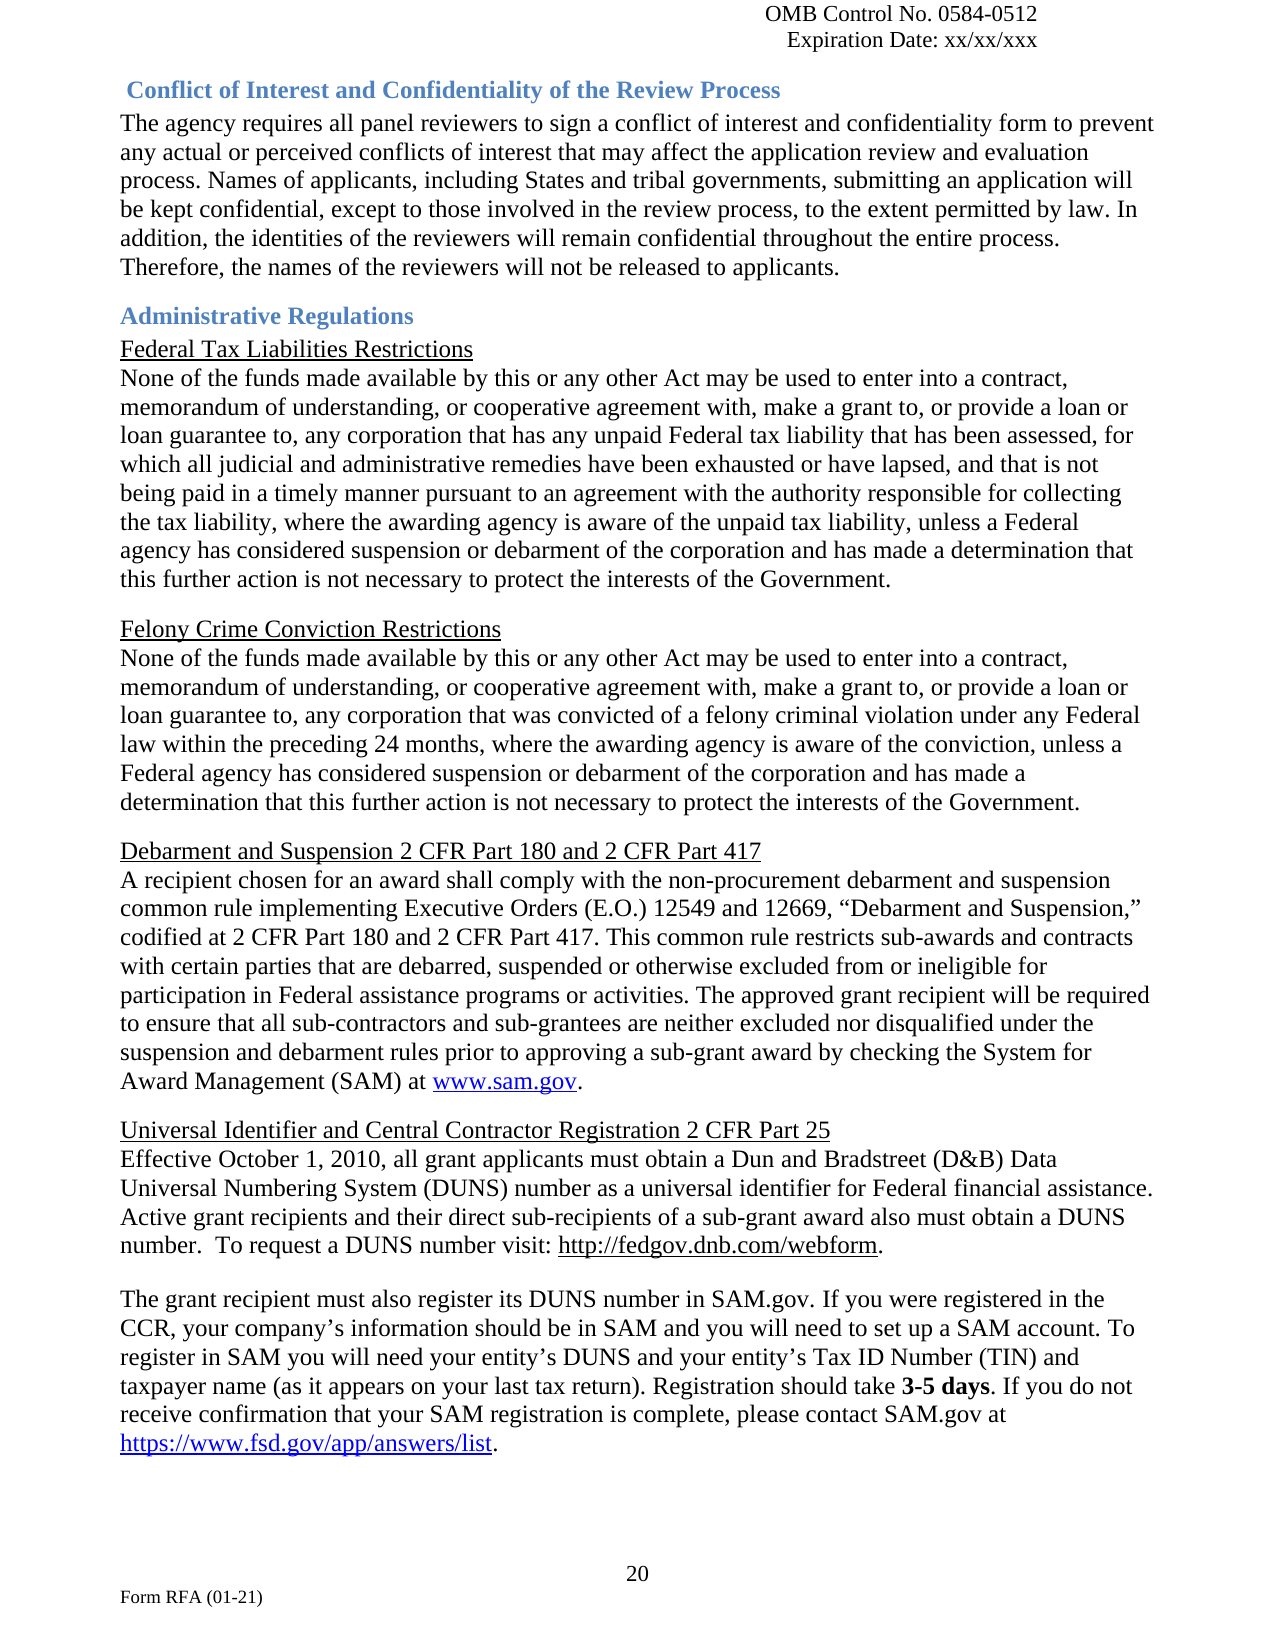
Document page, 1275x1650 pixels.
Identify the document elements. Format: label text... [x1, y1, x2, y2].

text Felony Crime Conviction Restrictions [120, 614, 1175, 643]
text Therefore, the names of the reviewers will not be released to applicants. [120, 252, 1175, 281]
text A recipient chosen for an award shall comply with the non-procurement debarment and suspension common rule implementing Executive Orders (E.O.) 12549 and 12669, “Debarment and Suspension,” codified at 2 CFR Part 180 and 2 CFR Part 417. This common rule restricts sub-awards and contracts with certain parties that are debarred, suspended or otherwise excluded from or ineligible for participation in Federal assistance programs or activities. The approved grant recipient will be required to ensure that all sub-contractors and sub-grantees are neither excluded nor disqualified under the suspension and debarment rules prior to approving a sub-grant award by checking the System for Award Management (SAM) at www.sam.gov. [120, 865, 1152, 1095]
subtitle Administrative Regulations [120, 301, 1175, 330]
text Debarment and Suspension 2 CFR Part 180 and 2 CFR Part 417 [120, 836, 1175, 865]
text Universal Identifier and Central Contractor Registration 2 CFR Part 25 [120, 1116, 1175, 1144]
text The grant recipient must also register its DUNS number in SAM.gov. If you were registered in the CCR, your company’s information should be in SAM and you will need to set up a SAM account. To register in SAM you will need your entity’s DUNS and your entity’s Tax ID Number (TIN) and taxpayer name (as it appears on your last tax return). Registration should take 3-5 days. If you do not receive confirmation that your SAM registration is complete, please contact SAM.gov at https://www.fsd.gov/app/answers/list. [120, 1284, 1154, 1457]
text None of the funds made available by this or any other Act may be used to enter into a contract, memorandum of understanding, or cooperative agreement with, make a grant to, or provide a loan or loan guarantee to, any corporation that has any unpaid Federal tax liability that has been assessed, for which all judicial and administrative remedies have been exhausted or have lapsed, and that is not being paid in a timely manner pursuant to an agreement with the authority responsible for collecting the tax liability, where the awarding agency is aware of the unpaid tax liability, unless a Federal agency has considered suspension or debarment of the corporation and has made a determination that this further action is not necessary to protect the interests of the Government. [120, 363, 1136, 593]
subtitle Conflict of Interest and Confidentiality of the Review Process [126, 75, 1175, 104]
text Effective October 1, 2010, all grant applicants must obtain a Dun and Bradstreet (D&B) Data Universal Numbering System (DUNS) number as a universal identifier for Federal financial assistance. Active grant recipients and their direct sub-recipients of a sub-grant award also must obtain a DUNS number. To request a DUNS number visit: http://fedgov.dnb.com/webform. [120, 1144, 1154, 1259]
text None of the funds made available by this or any other Act may be used to enter into a contract, memorandum of understanding, or cooperative agreement with, make a grant to, or provide a loan or loan guarantee to, any corporation that was convicted of a felony criminal violation under any Federal law within the preceding 24 months, where the awarding agency is aware of the conviction, unless a Federal agency has considered suspension or debarment of the corporation and has made a determination that this further action is not necessary to protect the interests of the Government. [120, 643, 1142, 815]
text The agency requires all panel reviewers to sign a conflict of interest and confidentiality form to prevent any actual or perceived conflicts of interest that may affect the application review and evaluation process. Names of applicants, including States and tribal governments, submitting an application will be kept confidential, except to those involved in the review process, to the extent permitted by law. In addition, the identities of the reviewers will remain confidential throughout the entire process. [120, 108, 1156, 252]
text Federal Tax Liabilities Restrictions [120, 334, 1175, 363]
